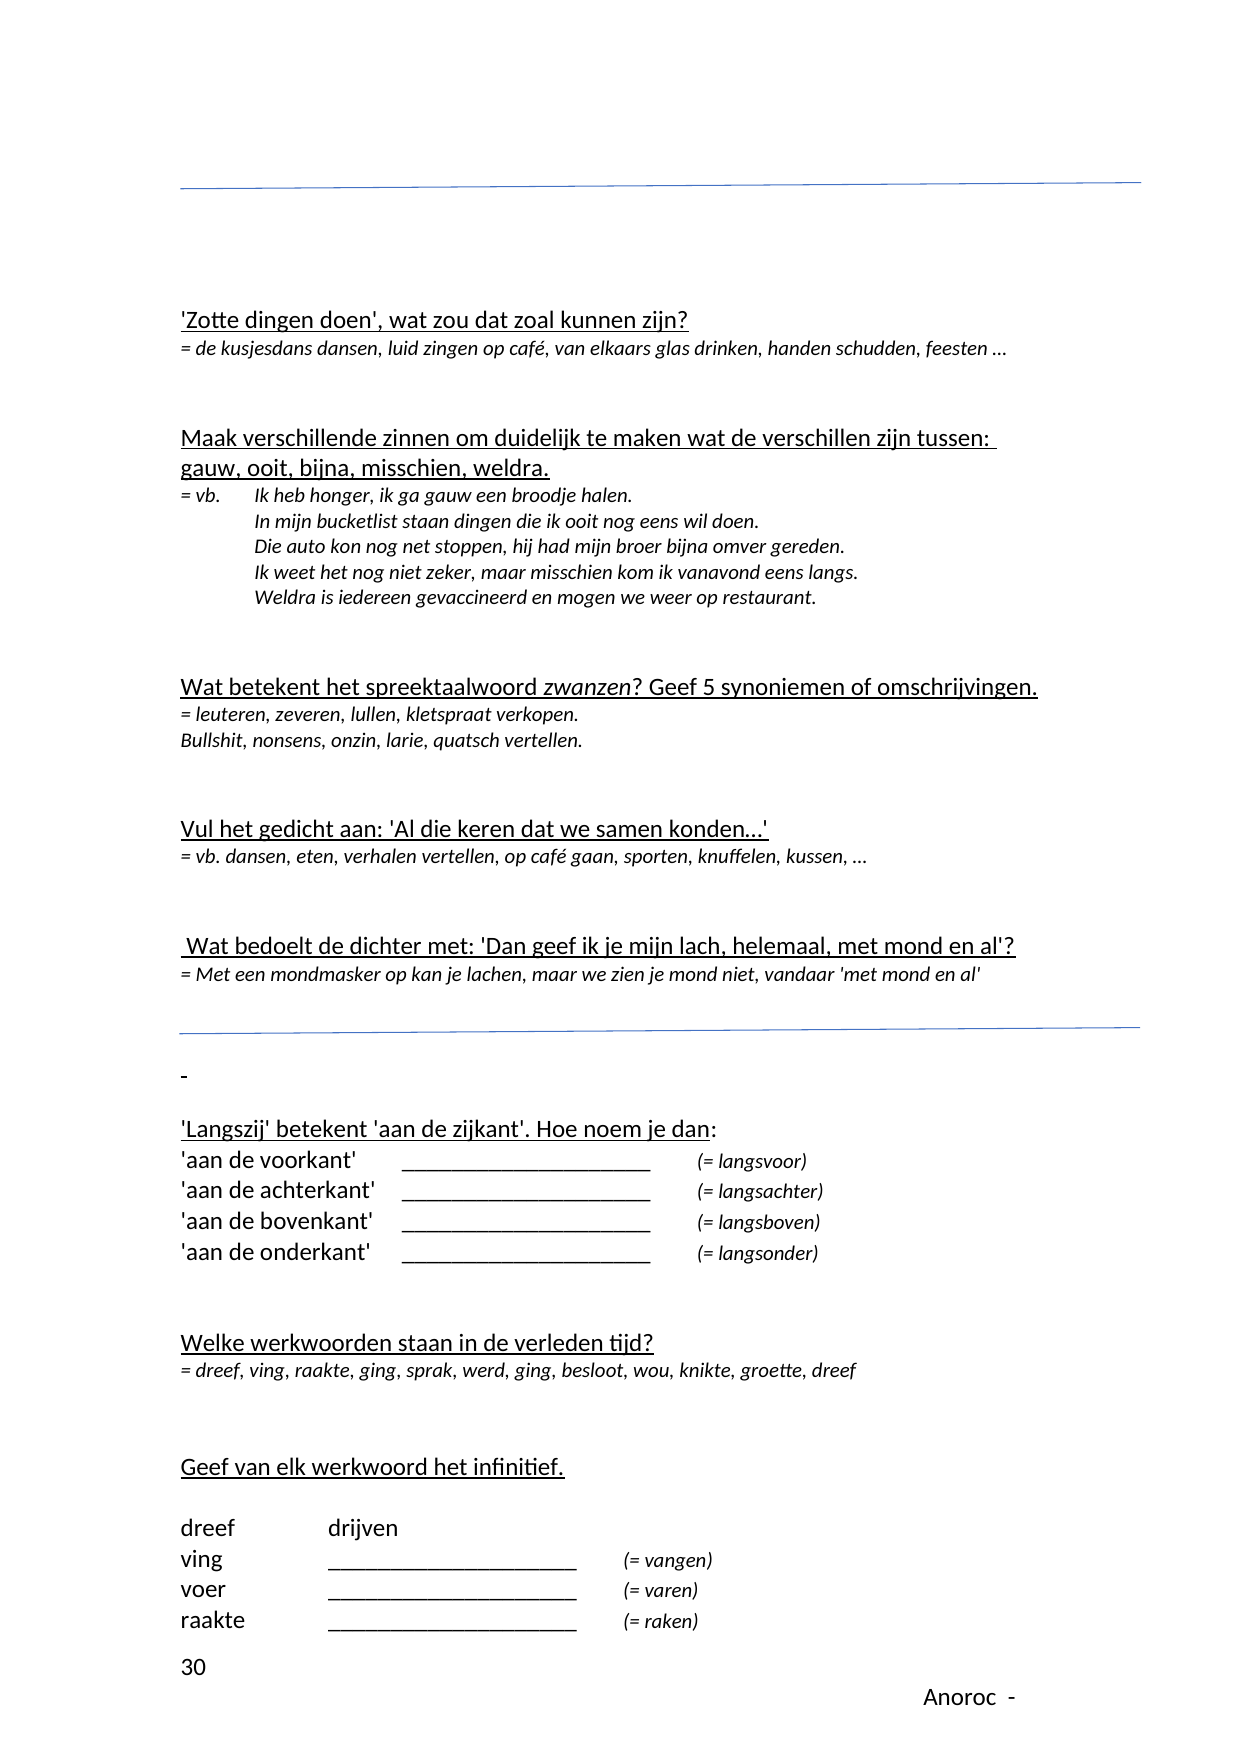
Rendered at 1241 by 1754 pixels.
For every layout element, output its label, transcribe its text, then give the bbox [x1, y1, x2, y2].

text Welke werkwoorden staan in de verleden tijd? [180, 1327, 1053, 1358]
text ving ____________________ (= vangen) [180, 1543, 1053, 1573]
text = vb. Ik heb honger, ik ga gauw een broodje halen. [180, 483, 1053, 508]
text = vb. dansen, eten, verhalen vertellen, op café gaan, sporten, knuffelen, kussen, … [180, 844, 1053, 869]
text = dreef, ving, raakte, ging, sprak, werd, ging, besloot, wou, knikte, groette, dreef [180, 1358, 1053, 1383]
text Wat bedoelt de dichter met: 'Dan geef ik je mijn lach, helemaal, met mond en al'? [180, 930, 1053, 961]
text Weldra is iedereen gevaccineerd en mogen we weer op restaurant. [180, 584, 1053, 610]
text 'aan de achterkant' ____________________ (= langsachter) [180, 1174, 1053, 1205]
text 'Zotte dingen doen', wat zou dat zoal kunnen zijn? [180, 305, 1053, 335]
text Vul het gedicht aan: 'Al die keren dat we samen konden…' [180, 813, 1053, 844]
text Ik weet het nog niet zeker, maar misschien kom ik vanavond eens langs. [180, 559, 1053, 584]
text Wat betekent het spreektaalwoord zwanzen? Geef 5 synoniemen of omschrijvingen. [180, 671, 1053, 701]
text Geef van elk werkwoord het infinitief. [180, 1451, 1053, 1482]
text Bullshit, nonsens, onzin, larie, quatsch vertellen. [180, 727, 1053, 752]
text = Met een mondmasker op kan je lachen, maar we zien je mond niet, vandaar 'met mond en al' [180, 961, 1053, 986]
text raakte ____________________ (= raken) [180, 1604, 1053, 1634]
text Die auto kon nog net stoppen, hij had mijn broer bijna omver gereden. [180, 533, 1053, 559]
text voer ____________________ (= varen) [180, 1573, 1053, 1604]
text 'aan de onderkant' ____________________ (= langsonder) [180, 1236, 1053, 1266]
text = de kusjesdans dansen, luid zingen op café, van elkaars glas drinken, handen schudden, feesten … [180, 335, 1053, 361]
text In mijn bucketlist staan dingen die ik ooit nog eens wil doen. [180, 508, 1053, 533]
text = leuteren, zeveren, lullen, kletspraat verkopen. [180, 701, 1053, 727]
text 'aan de bovenkant' ____________________ (= langsboven) [180, 1205, 1053, 1236]
text dreef drijven [180, 1512, 1053, 1543]
text Maak verschillende zinnen om duidelijk te maken wat de verschillen zijn tussen: gauw, ooit, bijna, misschien, weldra. [180, 422, 1053, 483]
text 'aan de voorkant' ____________________ (= langsvoor) [180, 1144, 1053, 1174]
text 'Langszij' betekent 'aan de zijkant'. Hoe noem je dan: [180, 1113, 1053, 1144]
